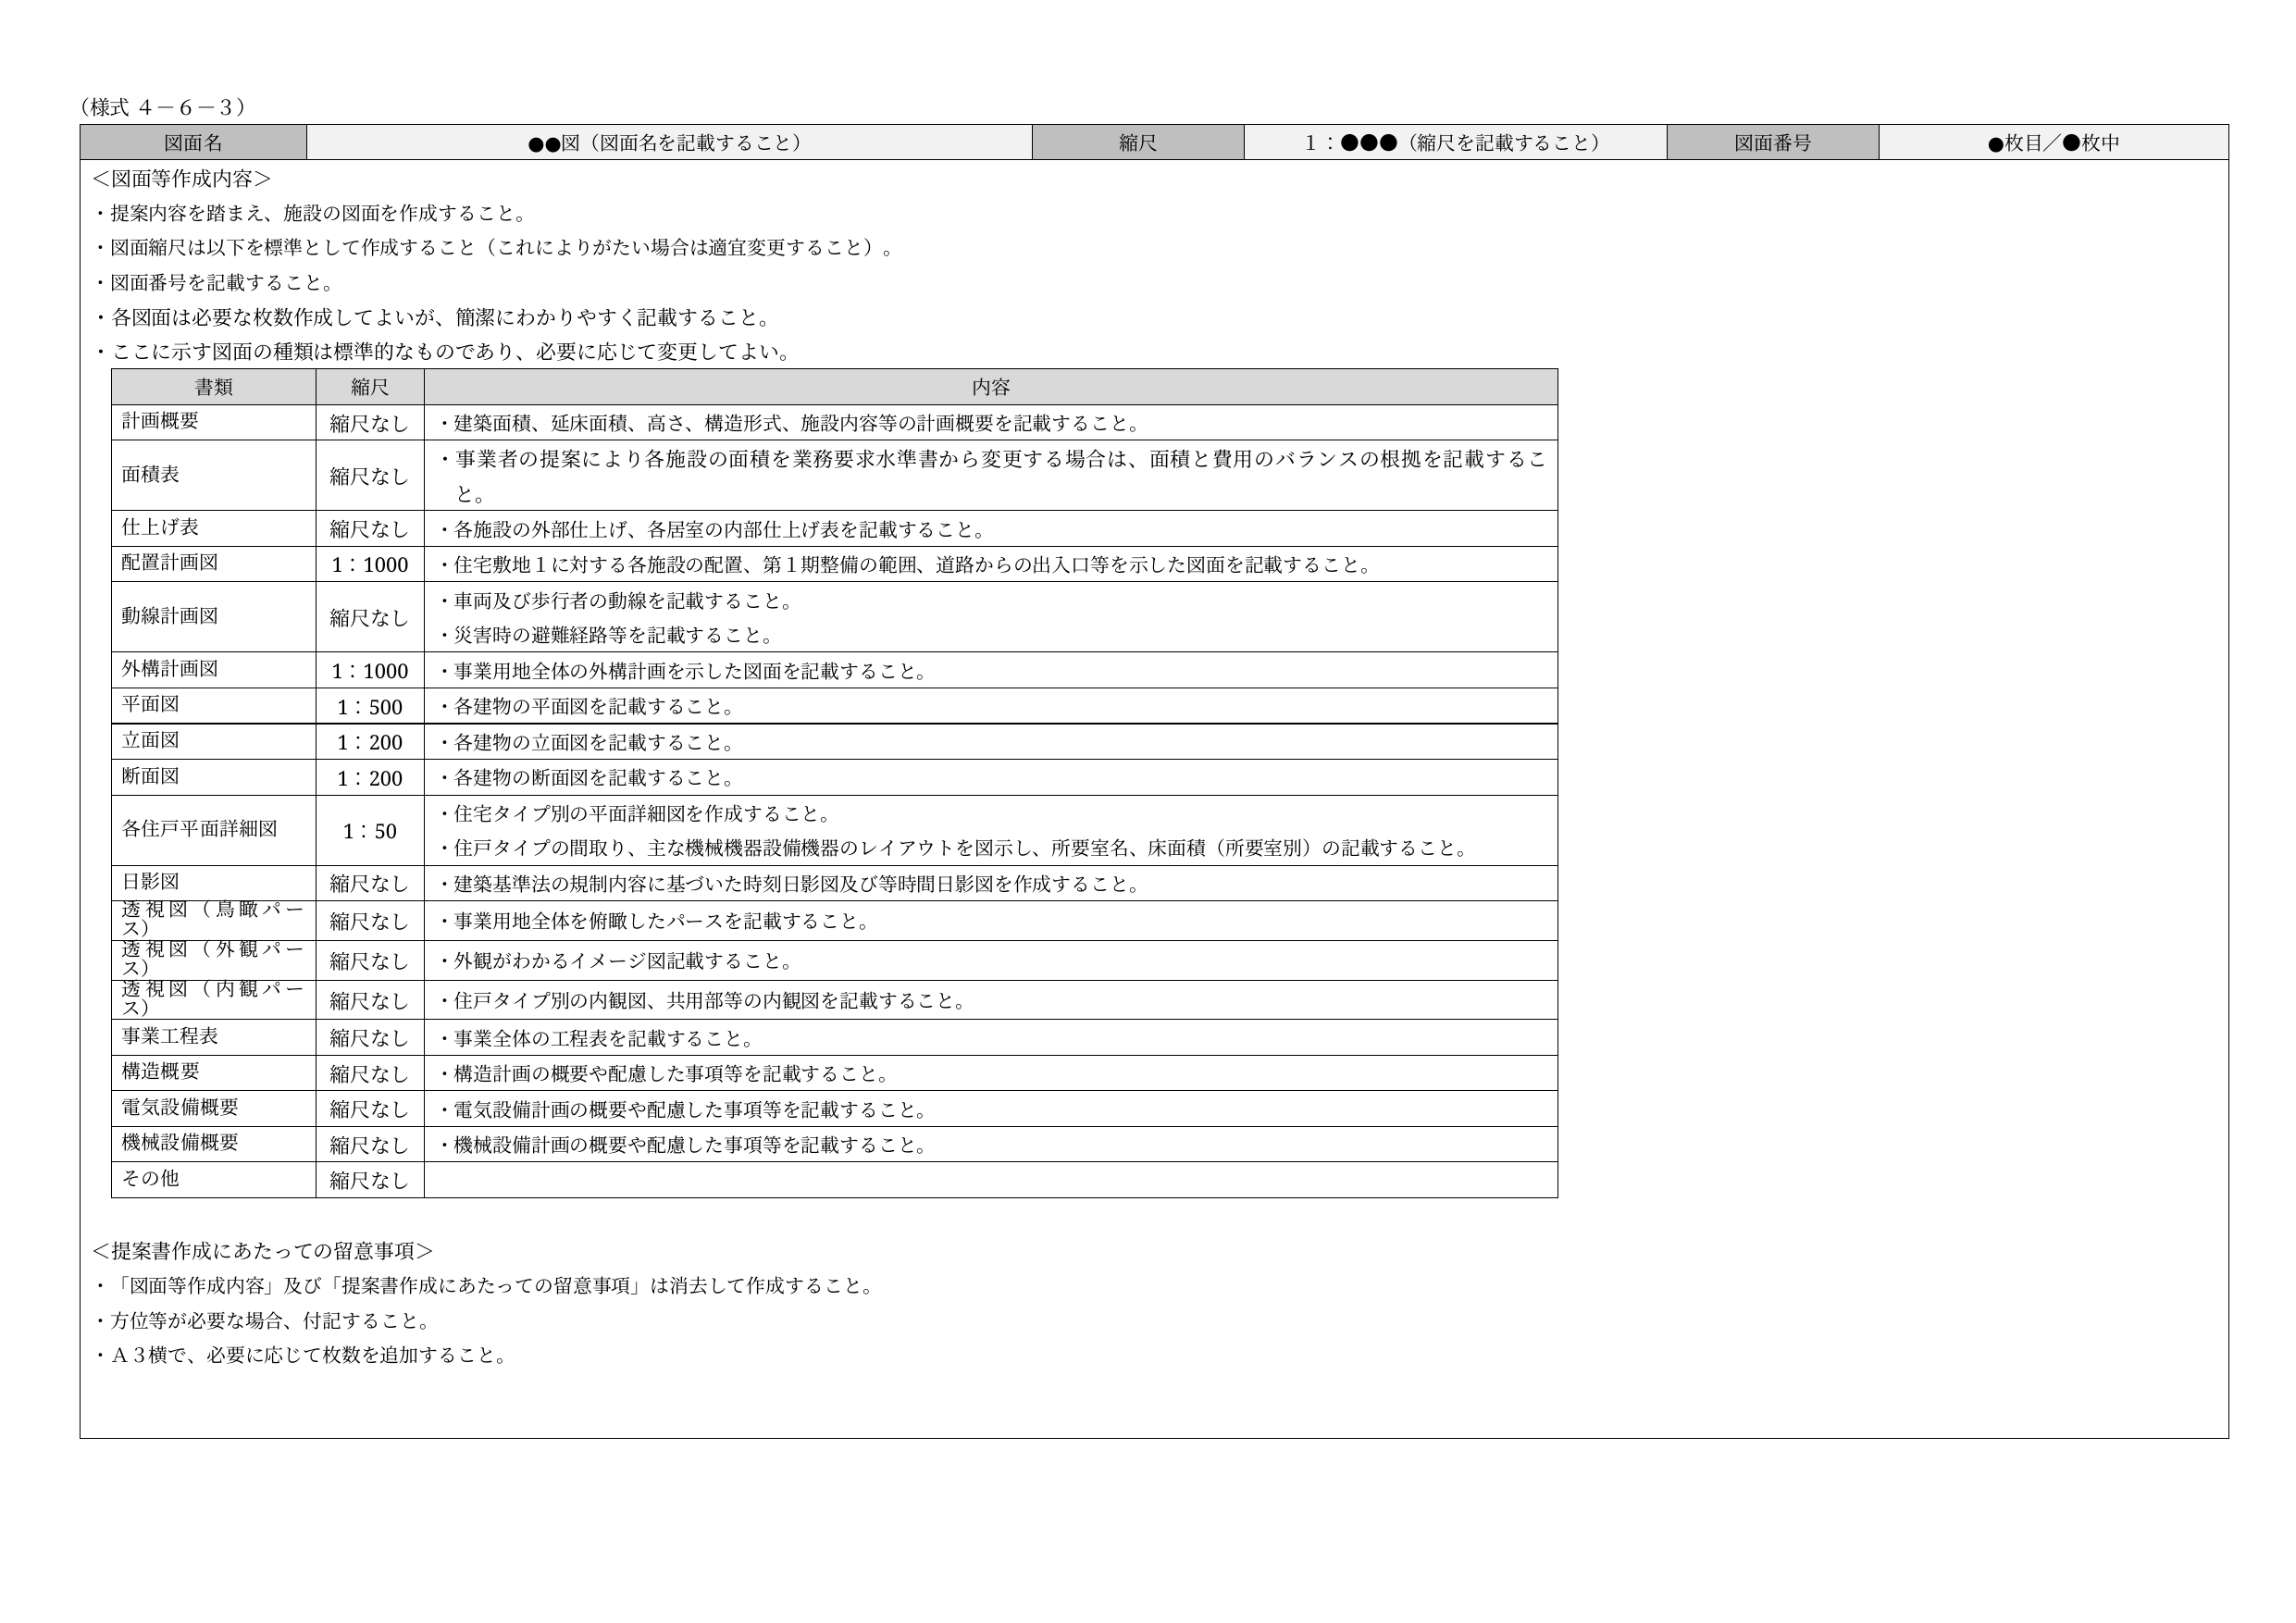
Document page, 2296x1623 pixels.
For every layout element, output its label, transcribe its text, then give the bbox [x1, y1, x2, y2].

table_header 図面番号 [1668, 125, 1879, 159]
text （様式 ４－６－３） [69, 89, 2226, 123]
table_cell ＜図面等作成内容＞ ・提案内容を踏まえ、施設の図面を作成すること。 ・図面縮尺は以下を標準として作成すること（これによりがたい場合は適宜変更すること）。 ・図面番号を記載すること。 ・各図面は必要な枚数作成してよいが、簡潔にわかりやすく記載すること。 ・ここに示す図面の種類は標準的なものであり、必要に応じて変更してよい。 ＜提案書作成にあたっての留意事項＞ ・「図面等作成内容」及び「提案書作成にあたっての留意事項」は消去して作成すること。 ・方位等が必要な場合、付記すること。 ・Ａ３横で、必要に応じて枚数を追加すること。 [81, 160, 2228, 1438]
table_header 図面名 [81, 125, 306, 159]
table_header １：●●●（縮尺を記載すること） [1245, 125, 1667, 159]
table_header ●●図（図面名を記載すること） [307, 125, 1032, 159]
table_header 縮尺 [1033, 125, 1244, 159]
table_header ●枚目／●枚中 [1880, 125, 2228, 159]
